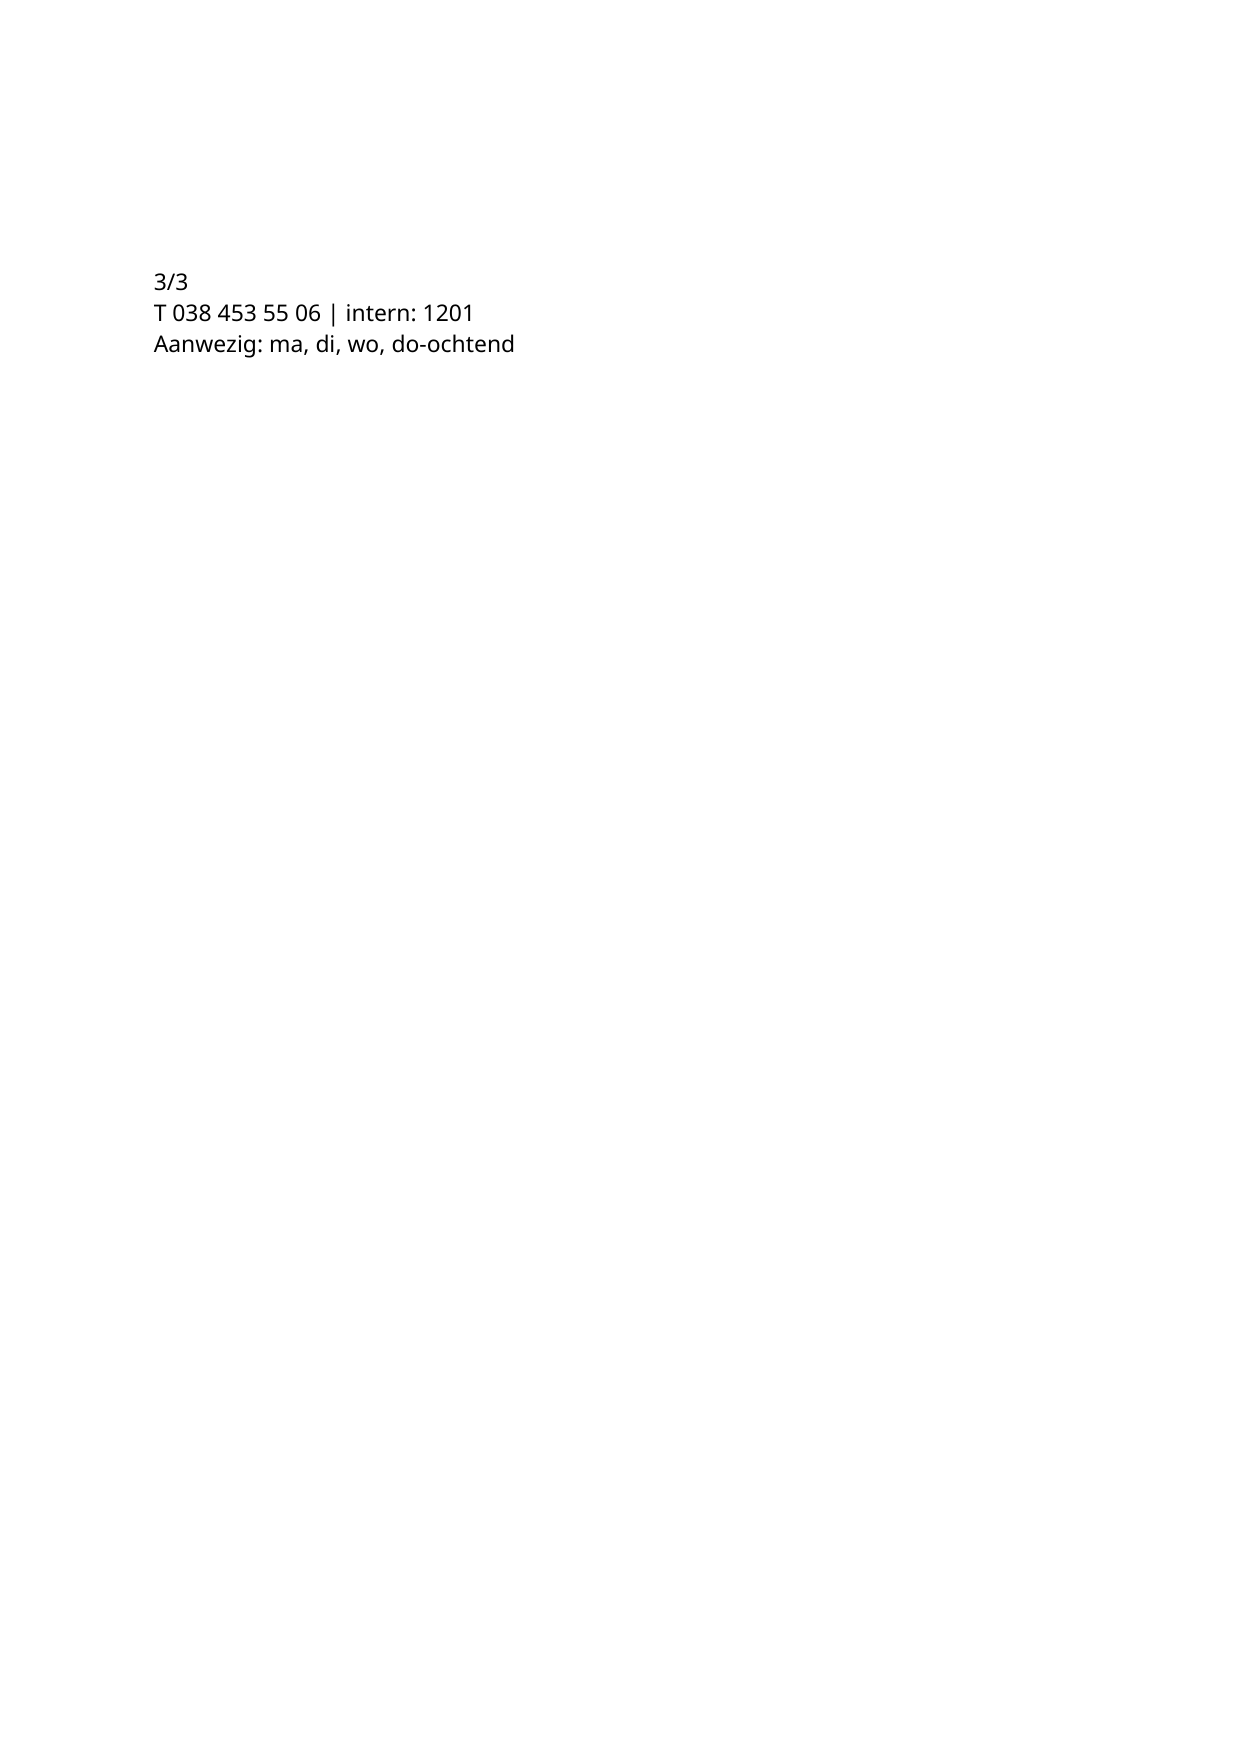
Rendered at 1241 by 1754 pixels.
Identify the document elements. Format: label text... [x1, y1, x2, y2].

text T 038 453 55 06 | intern: 1201 [153, 297, 1092, 328]
text Aanwezig: ma, di, wo, do-ochtend [153, 328, 1092, 359]
